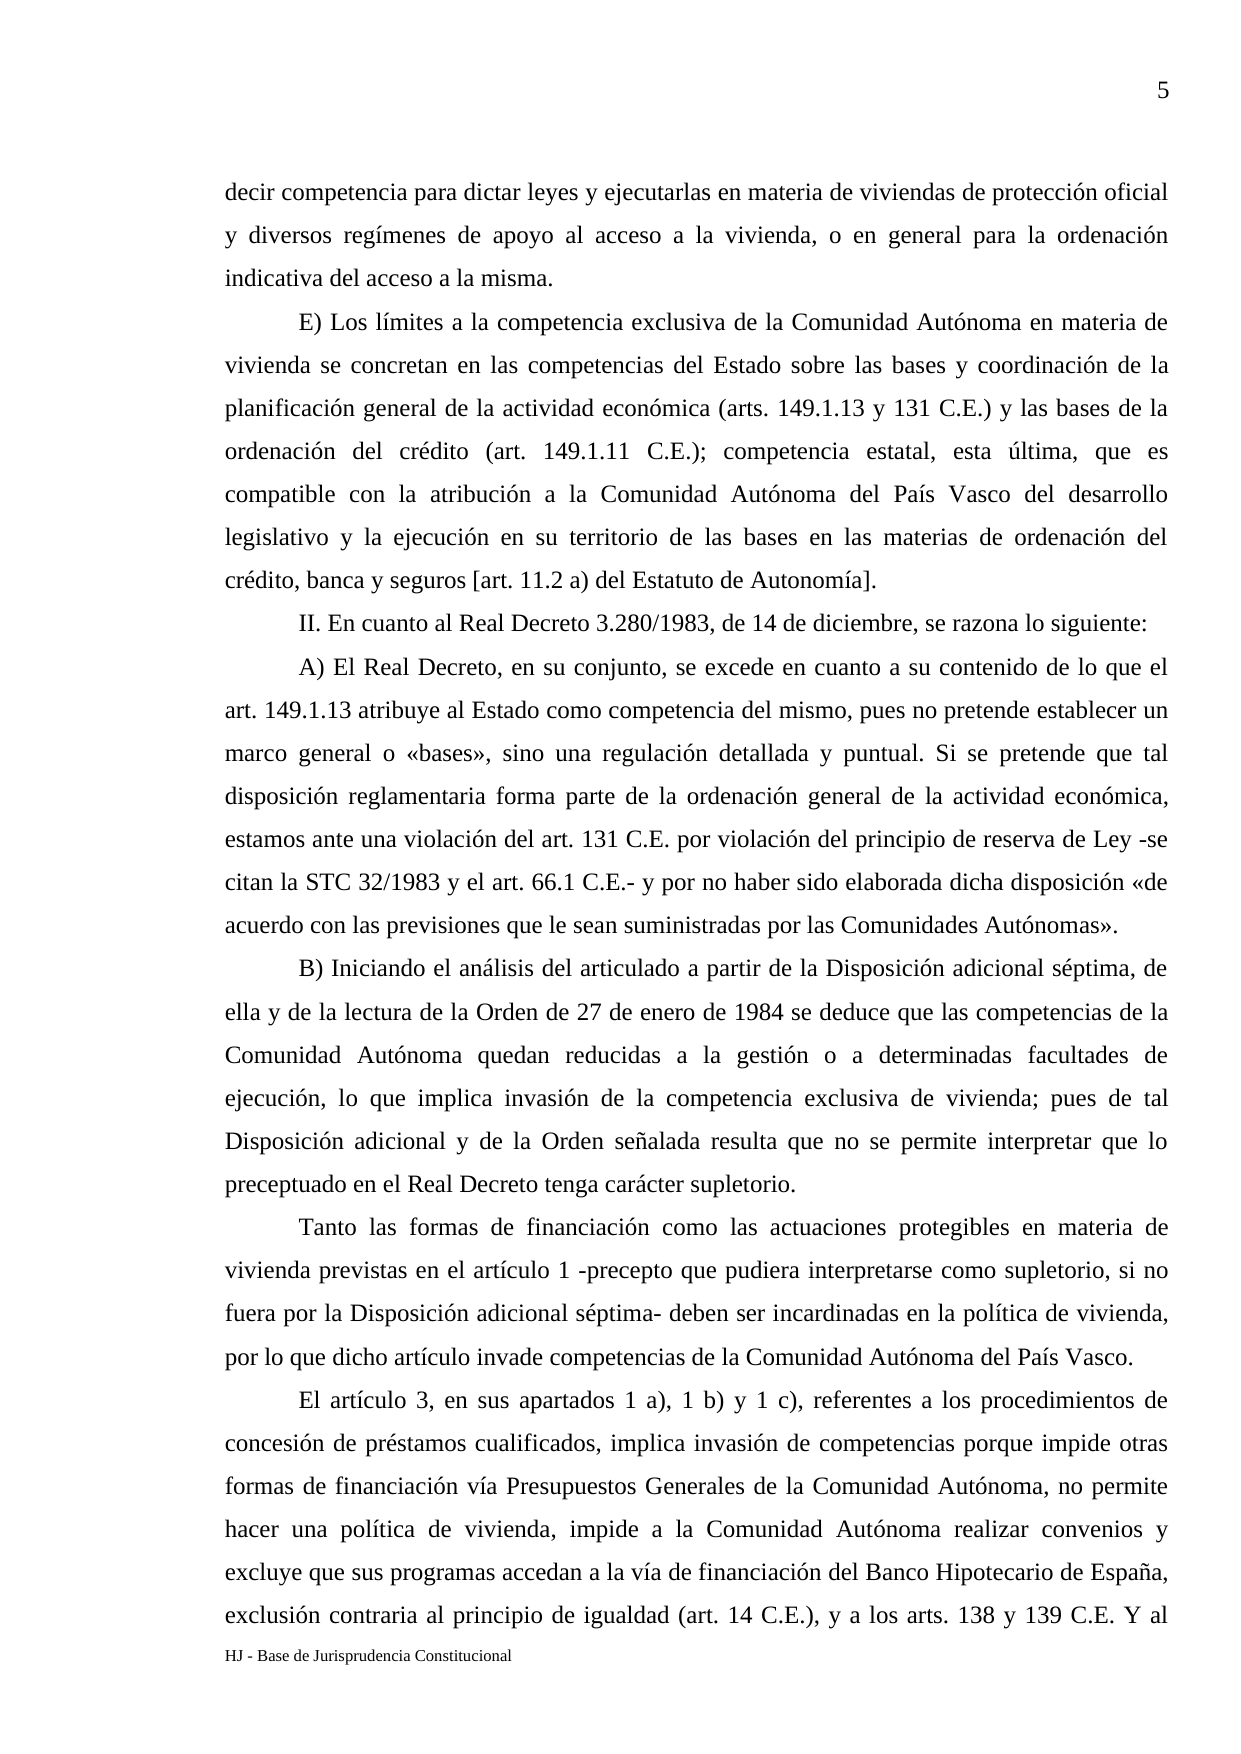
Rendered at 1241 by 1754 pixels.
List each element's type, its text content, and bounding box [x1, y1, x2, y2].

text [224, 177, 1169, 292]
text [224, 1385, 1169, 1629]
text Tanto las formas de financiación como las actuaciones protegibles en materia de vivienda previstas en el artículo 1 -precepto que pudiera interpretarse como supletorio, si no fuera por la Disposición adicional séptima- deben ser incardinadas en la política de vivienda, por lo que dicho artículo invade competencias de la Comunidad Autónoma del País Vasco. [224, 1212, 1169, 1370]
text E) Los límites a la competencia exclusiva de la Comunidad Autónoma en materia de vivienda se concretan en las competencias del Estado sobre las bases y coordinación de la planificación general de la actividad económica (arts. 149.1.13 y 131 C.E.) y las bases de la ordenación del crédito (art. 149.1.11 C.E.); competencia estatal, esta última, que es compatible con la atribución a la Comunidad Autónoma del País Vasco del desarrollo legislativo y la ejecución en su territorio de las bases en las materias de ordenación del crédito, banca y seguros [art. 11.2 a) del Estatuto de Autonomía]. [224, 307, 1169, 594]
text B) Iniciando el análisis del articulado a partir de la Disposición adicional séptima, de ella y de la lectura de la Orden de 27 de enero de 1984 se deduce que las competencias de la Comunidad Autónoma quedan reducidas a la gestión o a determinadas facultades de ejecución, lo que implica invasión de la competencia exclusiva de vivienda; pues de tal Disposición adicional y de la Orden señalada resulta que no se permite interpretar que lo preceptuado en el Real Decreto tenga carácter supletorio. [224, 953, 1169, 1198]
text A) El Real Decreto, en su conjunto, se excede en cuanto a su contenido de lo que el art. 149.1.13 atribuye al Estado como competencia del mismo, pues no pretende establecer un marco general o «bases», sino una regulación detallada y puntual. Si se pretende que tal disposición reglamentaria forma parte de la ordenación general de la actividad económica, estamos ante una violación del art. 131 C.E. por violación del principio de reserva de Ley -se citan la STC 32/1983 y el art. 66.1 C.E.- y por no haber sido elaborada dicha disposición «de acuerdo con las previsiones que le sean suministradas por las Comunidades Autónomas». [224, 652, 1169, 939]
text II. En cuanto al Real Decreto 3.280/1983, de 14 de diciembre, se razona lo siguiente: [224, 608, 1169, 637]
